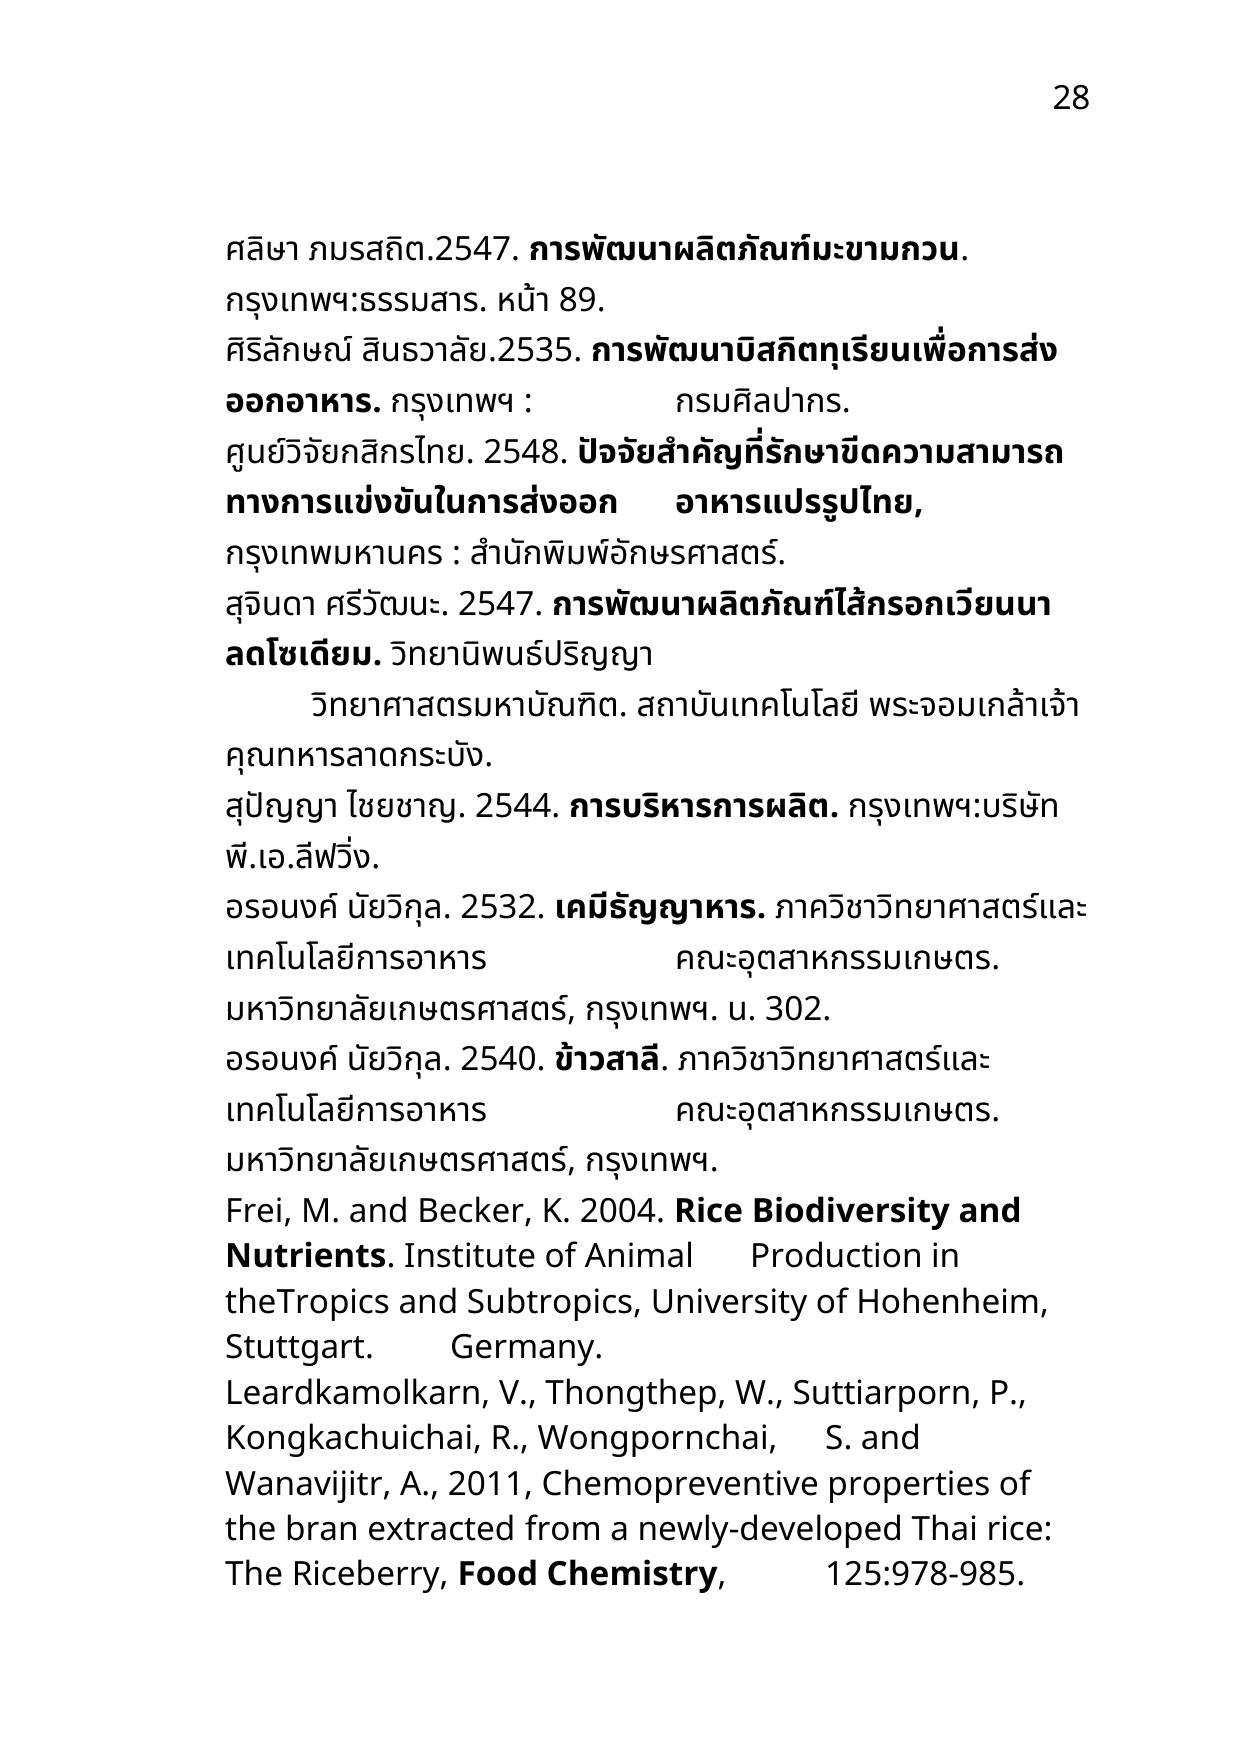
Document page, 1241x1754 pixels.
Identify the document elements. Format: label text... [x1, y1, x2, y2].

text อรอนงค์ นัยวิกุล. 2532. เคมีธัญญาหาร. ภาควิชาวิทยาศาสตร์และเทคโนโลยีการอาหาร คณะอุตสาหกรรมเกษตร. มหาวิทยาลัยเกษตรศาสตร์, กรุงเทพฯ. น. 302. [225, 883, 1090, 1035]
text ศูนย์วิจัยกสิกรไทย. 2548. ปัจจัยสำคัญที่รักษาขีดความสามารถทางการแข่งขันในการส่งออก อาหารแปรรูปไทย, กรุงเทพมหานคร : สำนักพิมพ์อักษรศาสตร์. [225, 427, 1090, 579]
text วิทยาศาสตรมหาบัณฑิต. สถาบันเทคโนโลยี พระจอมเกล้าเจ้าคุณทหารลาดกระบัง. [225, 681, 1090, 782]
text สุปัญญา ไชยชาญ. 2544. การบริหารการผลิต. กรุงเทพฯ:บริษัทพี.เอ.ลีฟวิ่ง. [225, 782, 1090, 883]
text ศลิษา ภมรสถิต.2547. การพัฒนาผลิตภัณฑ์มะขามกวน. กรุงเทพฯ:ธรรมสาร. หน้า 89. [225, 225, 1090, 326]
text ศิริลักษณ์ สินธวาลัย.2535. การพัฒนาบิสกิตทุเรียนเพื่อการส่งออกอาหาร. กรุงเทพฯ : กรมศิลปากร. [225, 326, 1090, 427]
text Leardkamolkarn, V., Thongthep, W., Suttiarporn, P., Kongkachuichai, R., Wongpornchai, S. and Wanavijitr, A., 2011, Chemopreventive properties of the bran extracted from a newly-developed Thai rice: The Riceberry, Food Chemistry, 125:978-985. [225, 1368, 1090, 1596]
text อรอนงค์ นัยวิกุล. 2540. ข้าวสาลี. ภาควิชาวิทยาศาสตร์และเทคโนโลยีการอาหาร คณะอุตสาหกรรมเกษตร. มหาวิทยาลัยเกษตรศาสตร์, กรุงเทพฯ. [225, 1035, 1090, 1187]
text Frei, M. and Becker, K. 2004. Rice Biodiversity and Nutrients. Institute of Animal Production in theTropics and Subtropics, University of Hohenheim, Stuttgart. Germany. [225, 1187, 1090, 1368]
text สุจินดา ศรีวัฒนะ. 2547. การพัฒนาผลิตภัณฑ์ไส้กรอกเวียนนาลดโซเดียม. วิทยานิพนธ์ปริญญา [225, 579, 1090, 681]
